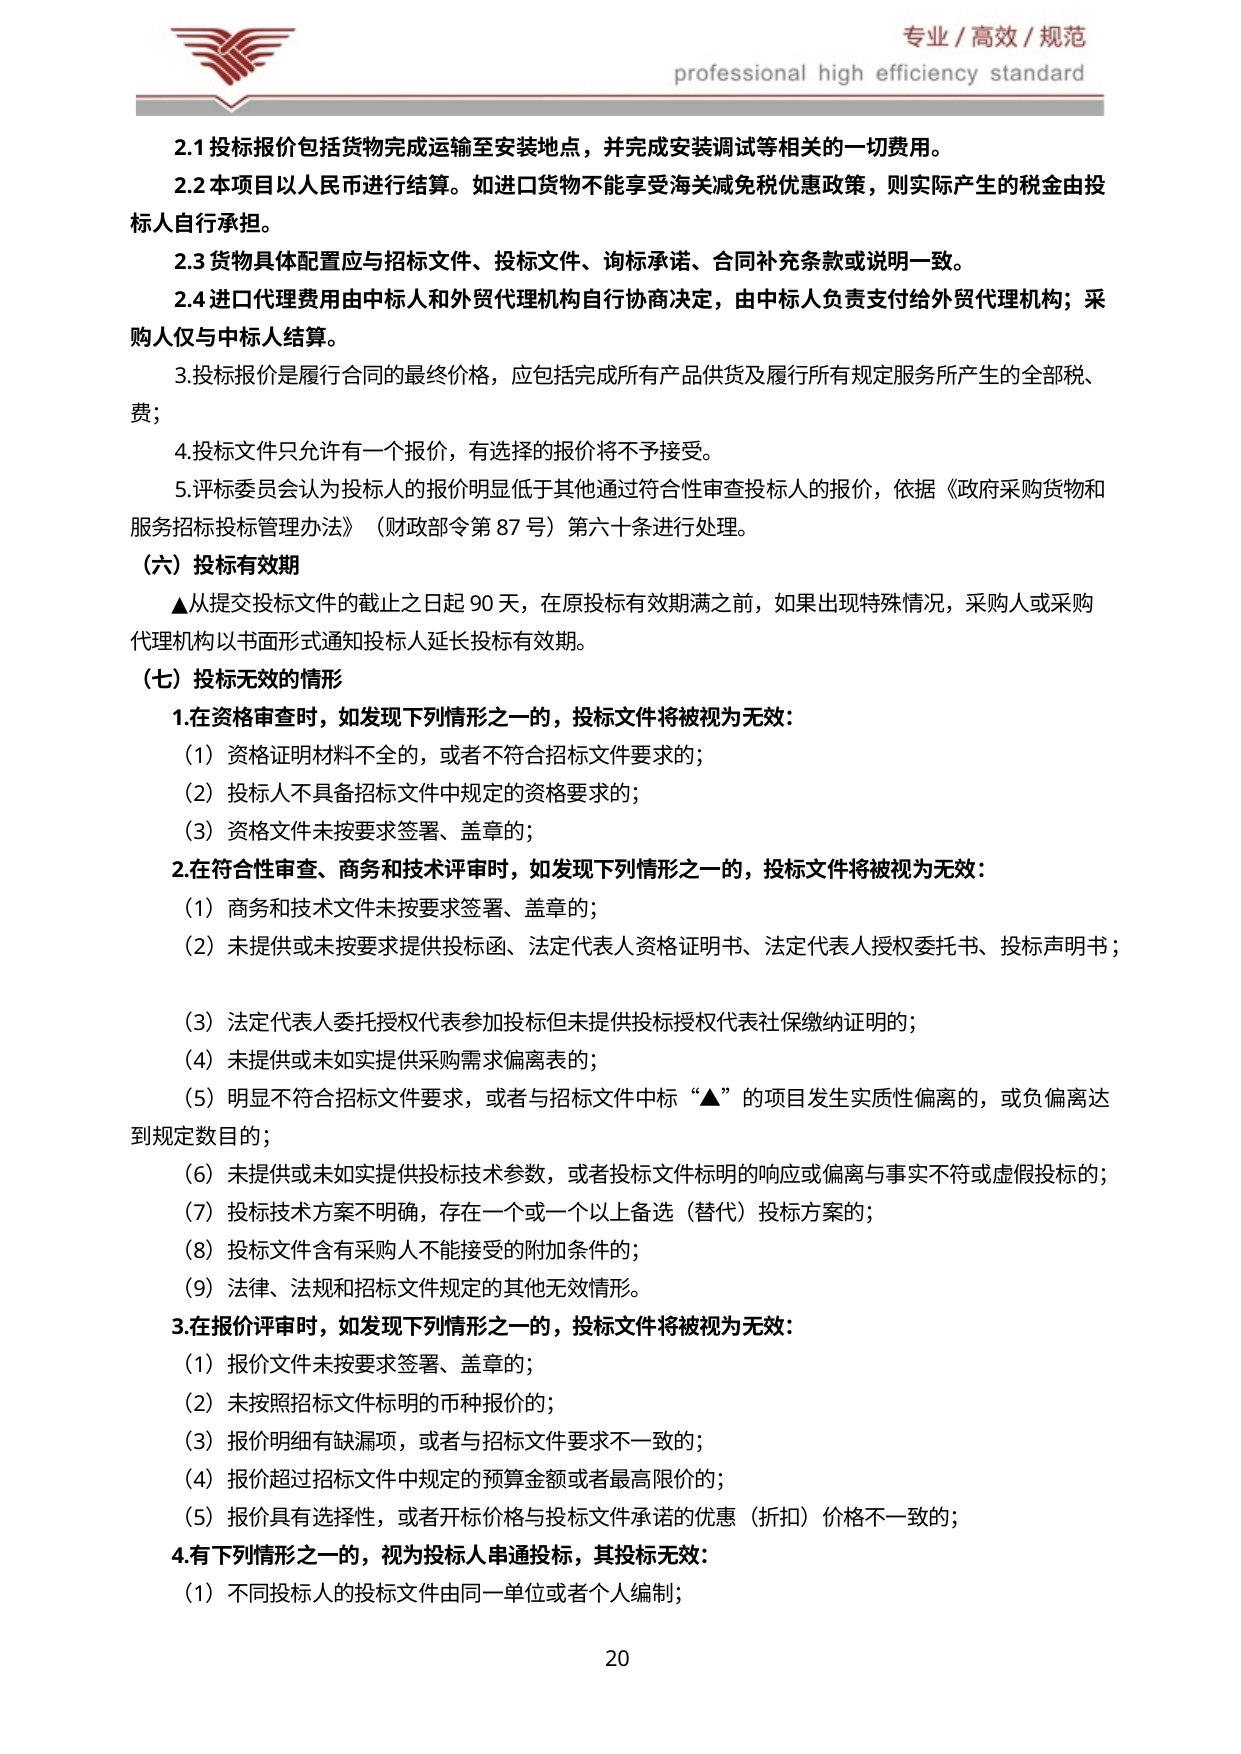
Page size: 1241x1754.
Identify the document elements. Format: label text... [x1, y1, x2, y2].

text （9）法律、法规和招标文件规定的其他无效情形。 [130, 1271, 1110, 1303]
text （1）报价文件未按要求签署、盖章的； [130, 1347, 1110, 1379]
text （4）报价超过招标文件中规定的预算金额或者最高限价的； [130, 1462, 1110, 1494]
text （1）资格证明材料不全的，或者不符合招标文件要求的； [130, 738, 1110, 770]
text （6）未提供或未如实提供投标技术参数，或者投标文件标明的响应或偏离与事实不符或虚假投标的； [130, 1157, 1110, 1189]
text 5.评标委员会认为投标人的报价明显低于其他通过符合性审查投标人的报价，依据《政府采购货物和服务招标投标管理办法》（财政部令第87号）第六十条进行处理。 [130, 472, 1110, 542]
text （2）投标人不具备招标文件中规定的资格要求的； [130, 776, 1110, 808]
text （5）明显不符合招标文件要求，或者与招标文件中标“▲”的项目发生实质性偏离的，或负偏离达到规定数目的； [130, 1081, 1110, 1151]
text （2）未按照招标文件标明的币种报价的； [130, 1386, 1110, 1417]
text （3）法定代表人委托授权代表参加投标但未提供投标授权代表社保缴纳证明的； [130, 1005, 1110, 1036]
text 2.4进口代理费用由中标人和外贸代理机构自行协商决定，由中标人负责支付给外贸代理机构；采购人仅与中标人结算。 [130, 282, 1110, 352]
text （1）不同投标人的投标文件由同一单位或者个人编制； [130, 1576, 1110, 1608]
text （七）投标无效的情形 [130, 662, 1110, 694]
text 3.投标报价是履行合同的最终价格，应包括完成所有产品供货及履行所有规定服务所产生的全部税、费； [130, 358, 1110, 428]
text （3）资格文件未按要求签署、盖章的； [130, 814, 1110, 846]
text （1）商务和技术文件未按要求签署、盖章的； [130, 891, 1110, 922]
text 2.3货物具体配置应与招标文件、投标文件、询标承诺、合同补充条款或说明一致。 [130, 244, 1110, 276]
text 2.2本项目以人民币进行结算。如进口货物不能享受海关减免税优惠政策，则实际产生的税金由投标人自行承担。 [130, 168, 1110, 238]
text （3）报价明细有缺漏项，或者与招标文件要求不一致的； [130, 1424, 1110, 1456]
text 1.在资格审查时，如发现下列情形之一的，投标文件将被视为无效： [130, 700, 1110, 732]
text （8）投标文件含有采购人不能接受的附加条件的； [130, 1233, 1110, 1265]
text （4）未提供或未如实提供采购需求偏离表的； [130, 1043, 1110, 1074]
text （六）投标有效期 [130, 548, 1110, 580]
text 2.在符合性审查、商务和技术评审时，如发现下列情形之一的，投标文件将被视为无效： [130, 852, 1110, 884]
text 4.有下列情形之一的，视为投标人串通投标，其投标无效： [130, 1538, 1110, 1570]
text ▲从提交投标文件的截止之日起90天，在原投标有效期满之前，如果出现特殊情况，采购人或采购代理机构以书面形式通知投标人延长投标有效期。 [130, 586, 1110, 656]
text （7）投标技术方案不明确，存在一个或一个以上备选（替代）投标方案的； [130, 1195, 1110, 1227]
text 4.投标文件只允许有一个报价，有选择的报价将不予接受。 [130, 434, 1110, 466]
text 2.1投标报价包括货物完成运输至安装地点，并完成安装调试等相关的一切费用。 [130, 130, 1110, 162]
text （2）未提供或未按要求提供投标函、法定代表人资格证明书、法定代表人授权委托书、投标声明书； [130, 929, 1110, 998]
text 3.在报价评审时，如发现下列情形之一的，投标文件将被视为无效： [130, 1309, 1110, 1341]
text （5）报价具有选择性，或者开标价格与投标文件承诺的优惠（折扣）价格不一致的； [130, 1500, 1110, 1532]
picture [135, 3, 1105, 116]
